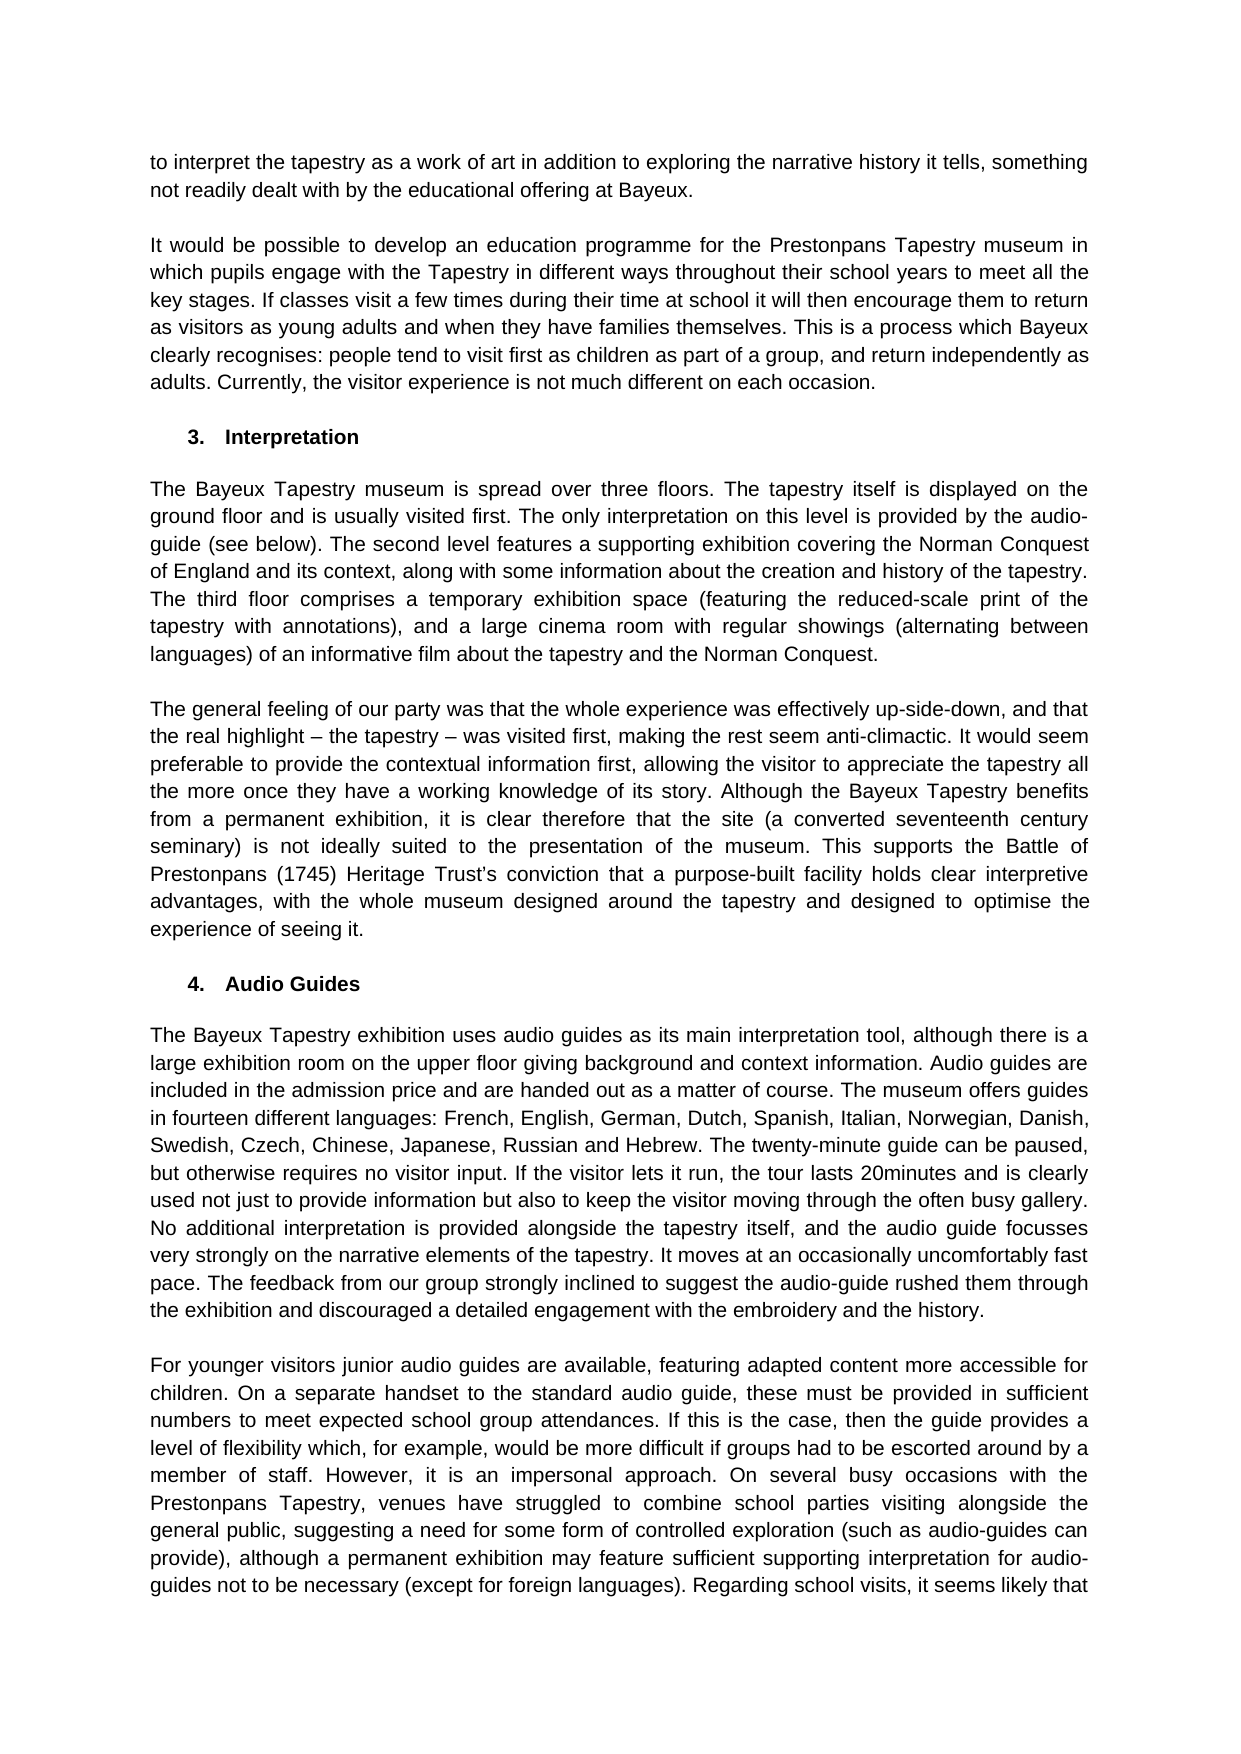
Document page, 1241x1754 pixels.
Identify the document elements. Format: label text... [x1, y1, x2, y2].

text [150, 150, 1090, 201]
text The general feeling of our party was that the whole experience was effectively up-side-down, and that the real highlight – the tapestry – was visited first, making the rest seem anti-climactic. It would seem preferable to provide the contextual information first, allowing the visitor to appreciate the tapestry all the more once they have a working knowledge of its story. Although the Bayeux Tapestry benefits from a permanent exhibition, it is clear therefore that the site (a converted seventeenth century seminary) is not ideally suited to the presentation of the museum. This supports the Battle of Prestonpans (1745) Heritage Trust’s conviction that a purpose-built facility holds clear interpretive advantages, with the whole museum designed around the tapestry and designed to optimise the experience of seeing it. [150, 696, 1090, 940]
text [150, 1353, 1090, 1597]
text The Bayeux Tapestry museum is spread over three floors. The tapestry itself is displayed on the ground floor and is usually visited first. The only interpretation on this level is provided by the audio-guide (see below). The second level features a supporting exhibition covering the Norman Conquest of England and its context, along with some information about the creation and history of the tapestry. The third floor comprises a temporary exhibition space (featuring the reduced-scale print of the tapestry with annotations), and a large cinema room with regular showings (alternating between languages) of an informative film about the tapestry and the Norman Conquest. [150, 476, 1090, 665]
list Interpretation [187, 425, 1090, 449]
text It would be possible to develop an education programme for the Prestonpans Tapestry museum in which pupils engage with the Tapestry in different ways throughout their school years to meet all the key stages. If classes visit a few times during their time at school it will then encourage them to return as visitors as young adults and when they have families themselves. This is a process which Bayeux clearly recognises: people tend to visit first as children as part of a group, and return independently as adults. Currently, the visitor experience is not much different on each occasion. [150, 232, 1090, 394]
text The Bayeux Tapestry exhibition uses audio guides as its main interpretation tool, although there is a large exhibition room on the upper floor giving background and context information. Audio guides are included in the admission price and are handed out as a matter of course. The museum offers guides in fourteen different languages: French, English, German, Dutch, Spanish, Italian, Norwegian, Danish, Swedish, Czech, Chinese, Japanese, Russian and Hebrew. The twenty-minute guide can be paused, but otherwise requires no visitor input. If the visitor lets it run, the tour lasts 20minutes and is clearly used not just to provide information but also to keep the visitor moving through the often busy gallery. No additional interpretation is provided alongside the tapestry itself, and the audio guide focusses very strongly on the narrative elements of the tapestry. It moves at an occasionally uncomfortably fast pace. The feedback from our group strongly inclined to suggest the audio-guide rushed them through the exhibition and discouraged a detailed engagement with the embroidery and the history. [150, 1023, 1090, 1322]
list Audio Guides [187, 971, 1090, 995]
